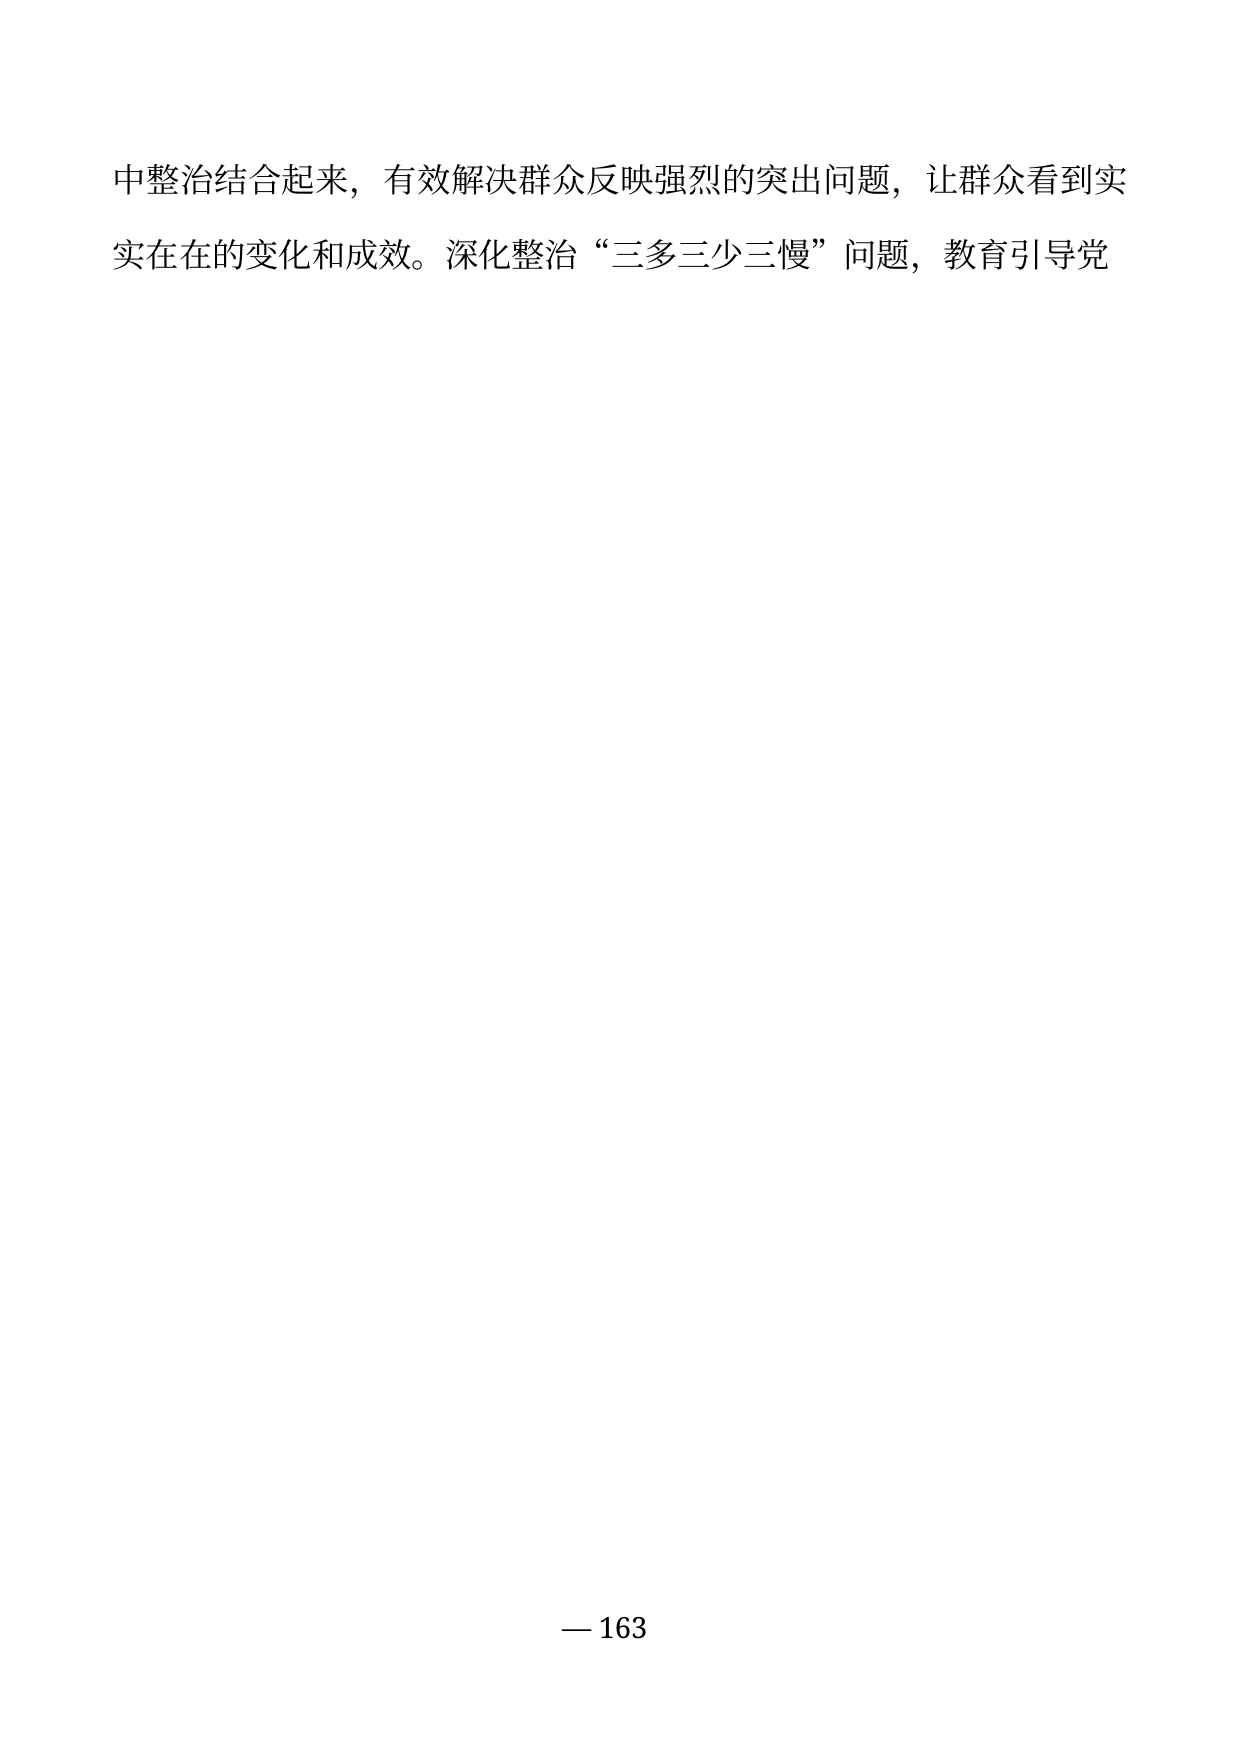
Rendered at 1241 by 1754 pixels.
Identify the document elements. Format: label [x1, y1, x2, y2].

text [112, 154, 1128, 277]
